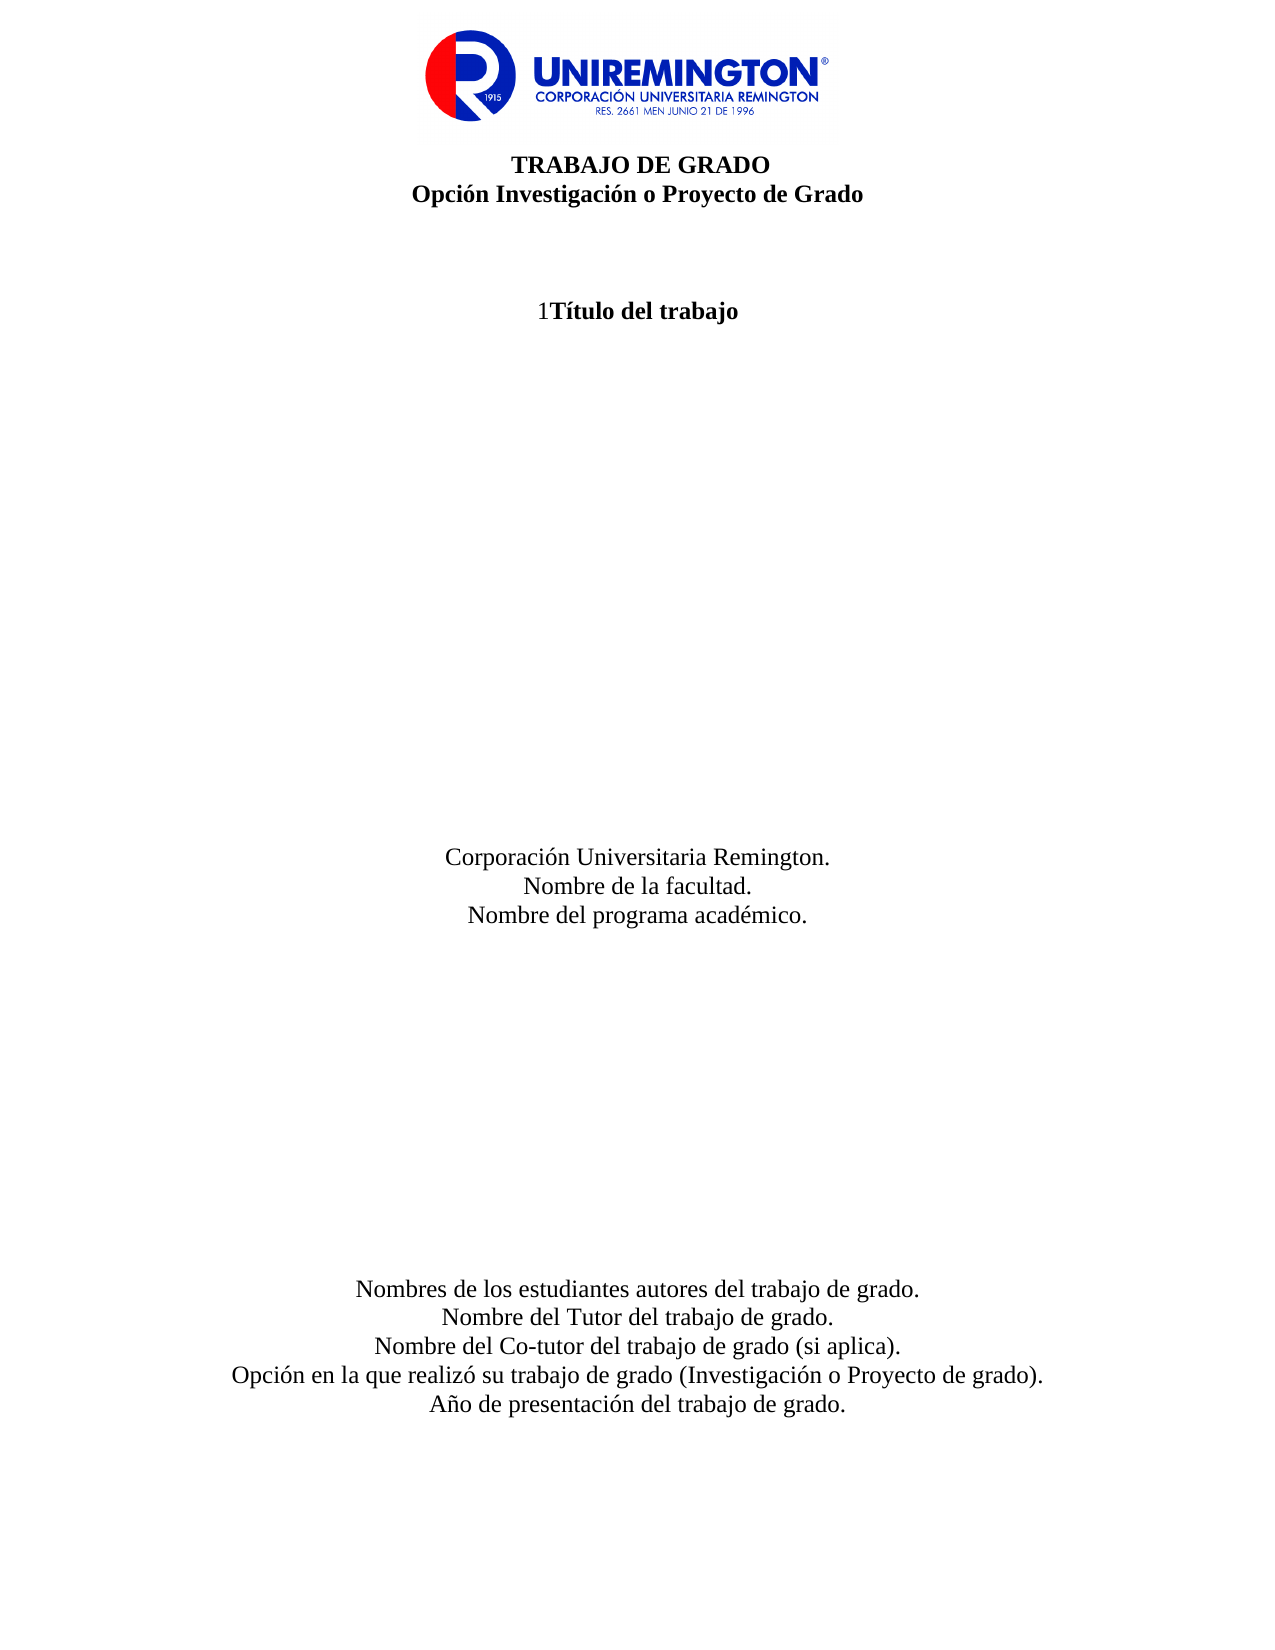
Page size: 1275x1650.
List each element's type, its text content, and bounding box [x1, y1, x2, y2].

text Nombre de la facultad. [187, 871, 1087, 900]
text Corporación Universitaria Remington. [187, 842, 1087, 871]
text Año de presentación del trabajo de grado. [187, 1389, 1087, 1417]
text Nombres de los estudiantes autores del trabajo de grado. [187, 1274, 1087, 1302]
text Opción en la que realizó su trabajo de grado (Investigación o Proyecto de grado). [187, 1360, 1087, 1389]
text Nombre del Tutor del trabajo de grado. [187, 1302, 1087, 1331]
text Nombre del Co-tutor del trabajo de grado (si aplica). [187, 1331, 1087, 1360]
text Nombre del programa académico. [187, 900, 1087, 929]
picture [417, 12, 839, 145]
text Título del trabajo [187, 296, 1087, 325]
